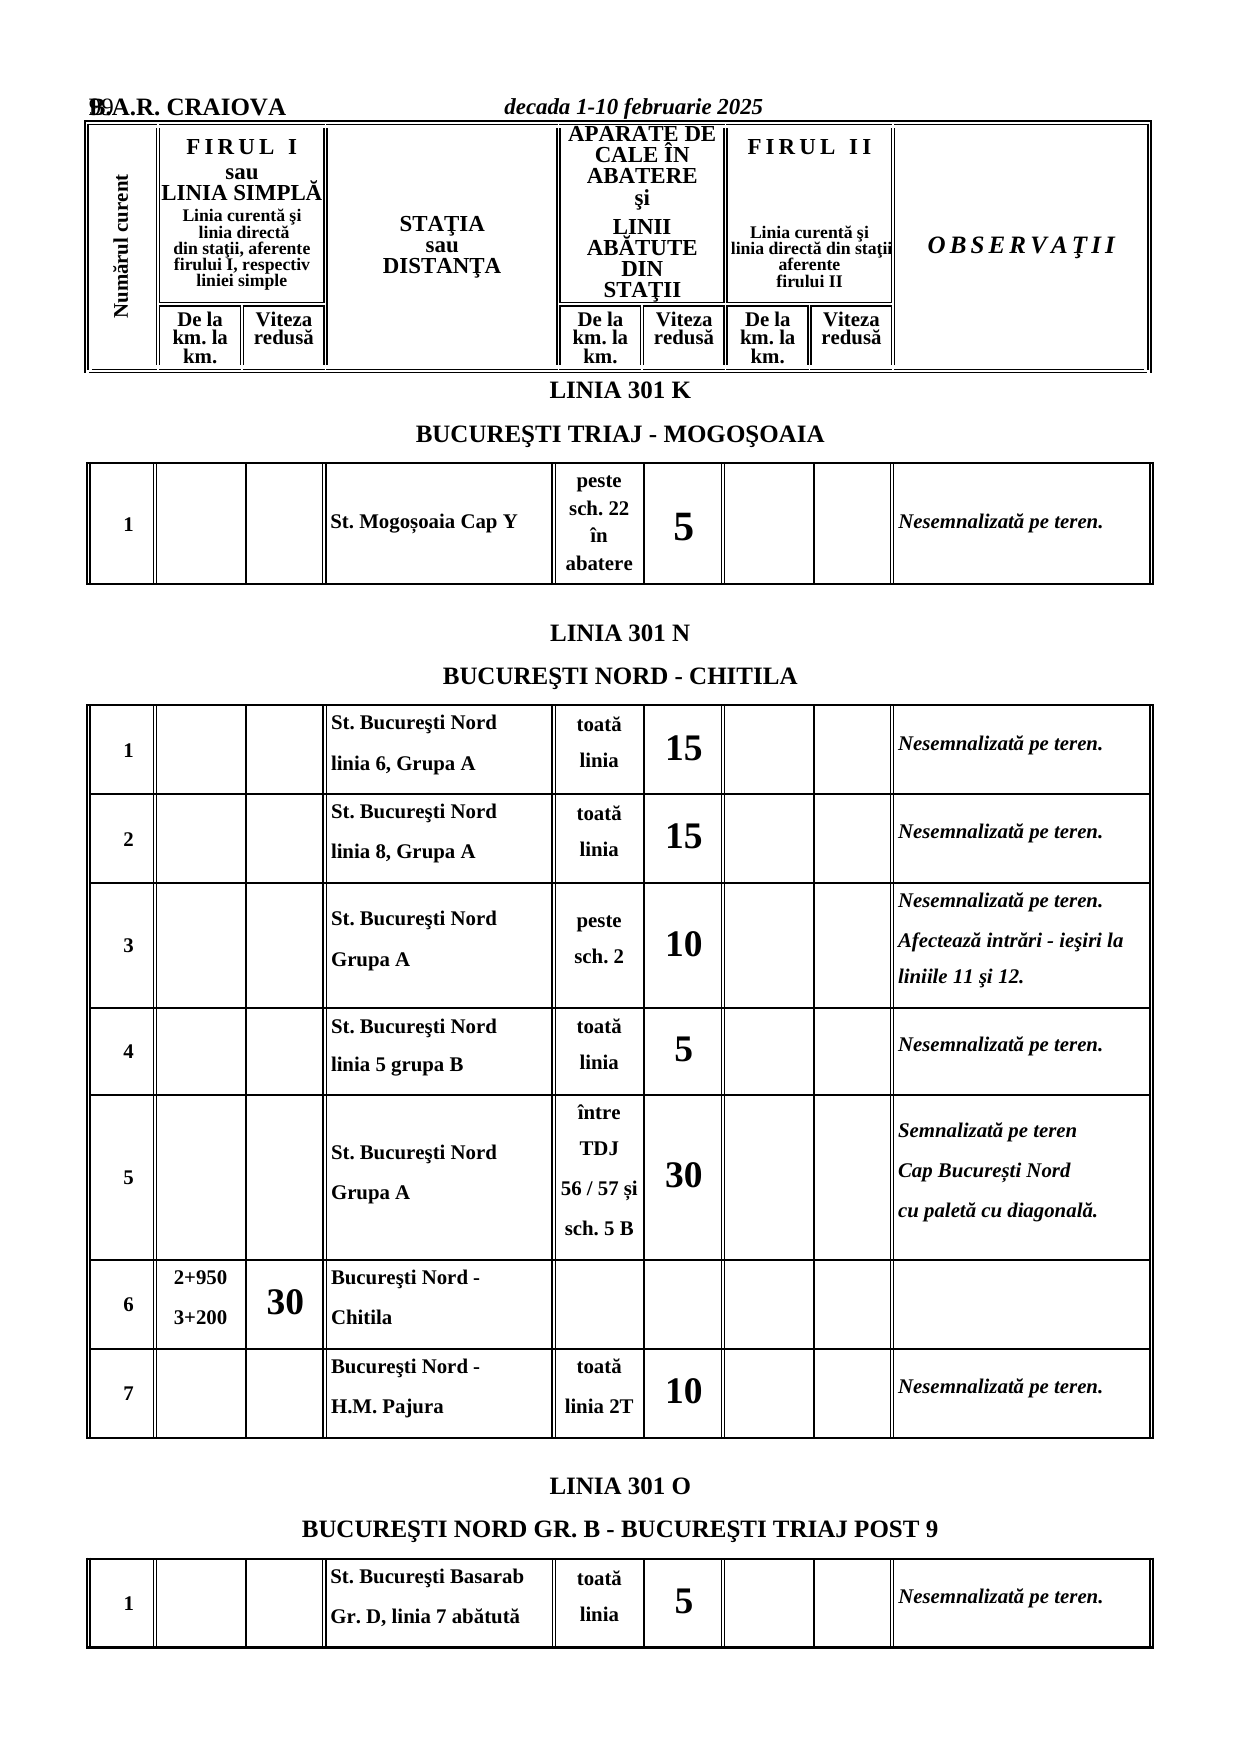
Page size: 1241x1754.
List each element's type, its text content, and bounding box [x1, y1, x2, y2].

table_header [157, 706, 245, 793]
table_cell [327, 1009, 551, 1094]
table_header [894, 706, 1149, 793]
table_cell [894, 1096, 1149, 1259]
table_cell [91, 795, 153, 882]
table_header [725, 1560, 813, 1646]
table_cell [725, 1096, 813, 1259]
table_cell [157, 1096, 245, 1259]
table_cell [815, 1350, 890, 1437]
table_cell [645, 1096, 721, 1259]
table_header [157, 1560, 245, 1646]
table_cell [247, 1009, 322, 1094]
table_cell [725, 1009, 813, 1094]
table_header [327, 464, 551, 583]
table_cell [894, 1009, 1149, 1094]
subtitle LINIA 301 O [89, 1471, 1152, 1500]
subtitle BUCUREŞTI NORD GR. B - BUCUREŞTI TRIAJ POST 9 [89, 1514, 1152, 1543]
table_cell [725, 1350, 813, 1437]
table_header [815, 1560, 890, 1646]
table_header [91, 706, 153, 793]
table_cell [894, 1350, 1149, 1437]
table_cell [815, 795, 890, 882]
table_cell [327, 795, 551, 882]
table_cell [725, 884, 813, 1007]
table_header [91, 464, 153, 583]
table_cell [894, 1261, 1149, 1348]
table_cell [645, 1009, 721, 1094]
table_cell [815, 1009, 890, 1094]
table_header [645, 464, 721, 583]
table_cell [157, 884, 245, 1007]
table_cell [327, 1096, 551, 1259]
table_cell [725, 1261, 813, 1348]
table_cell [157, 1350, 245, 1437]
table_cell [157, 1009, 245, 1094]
subtitle LINIA 301 N [89, 618, 1152, 647]
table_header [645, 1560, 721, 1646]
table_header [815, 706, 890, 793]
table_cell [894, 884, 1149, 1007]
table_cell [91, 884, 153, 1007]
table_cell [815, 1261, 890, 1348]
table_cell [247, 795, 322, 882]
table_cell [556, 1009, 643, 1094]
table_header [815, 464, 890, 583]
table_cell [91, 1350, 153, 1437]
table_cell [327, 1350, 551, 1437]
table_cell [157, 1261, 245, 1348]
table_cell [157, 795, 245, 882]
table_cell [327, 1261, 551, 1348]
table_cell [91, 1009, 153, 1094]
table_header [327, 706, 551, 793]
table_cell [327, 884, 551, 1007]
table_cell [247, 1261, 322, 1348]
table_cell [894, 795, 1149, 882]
subtitle BUCUREŞTI NORD - CHITILA [89, 661, 1152, 690]
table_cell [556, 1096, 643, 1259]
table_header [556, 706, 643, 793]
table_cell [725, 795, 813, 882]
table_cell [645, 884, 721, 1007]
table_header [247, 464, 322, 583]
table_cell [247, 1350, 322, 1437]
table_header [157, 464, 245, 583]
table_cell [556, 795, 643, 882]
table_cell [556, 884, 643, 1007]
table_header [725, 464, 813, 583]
subtitle LINIA 301 K [89, 376, 1152, 404]
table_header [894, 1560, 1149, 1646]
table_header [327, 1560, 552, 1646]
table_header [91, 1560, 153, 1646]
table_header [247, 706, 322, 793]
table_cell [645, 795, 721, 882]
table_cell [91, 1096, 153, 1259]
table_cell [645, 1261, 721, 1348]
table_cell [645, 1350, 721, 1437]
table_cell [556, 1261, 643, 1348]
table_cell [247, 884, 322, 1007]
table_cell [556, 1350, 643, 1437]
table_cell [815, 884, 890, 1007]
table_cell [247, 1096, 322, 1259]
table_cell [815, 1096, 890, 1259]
subtitle BUCUREŞTI TRIAJ - MOGOŞOAIA [89, 419, 1152, 447]
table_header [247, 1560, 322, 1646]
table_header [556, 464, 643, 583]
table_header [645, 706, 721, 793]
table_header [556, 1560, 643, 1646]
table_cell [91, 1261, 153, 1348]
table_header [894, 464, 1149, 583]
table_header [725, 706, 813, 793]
